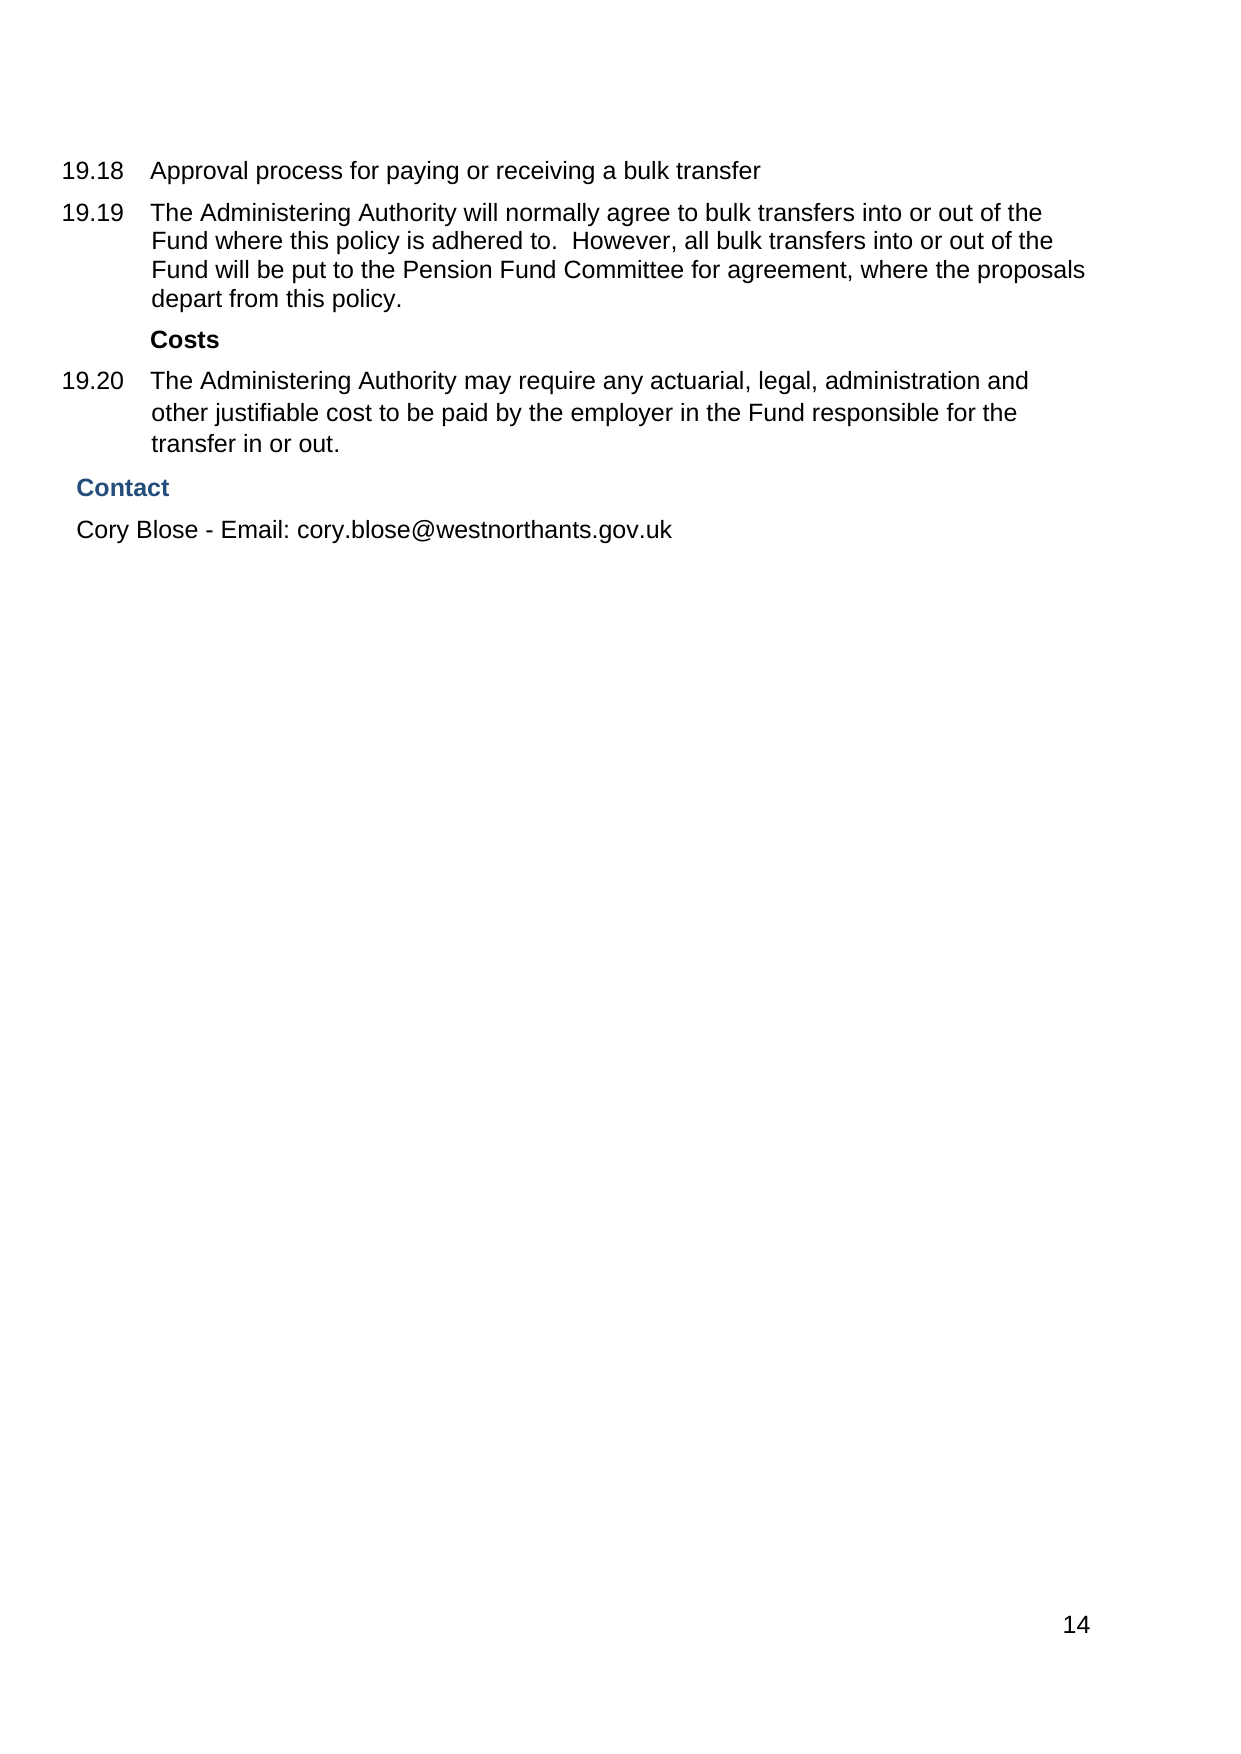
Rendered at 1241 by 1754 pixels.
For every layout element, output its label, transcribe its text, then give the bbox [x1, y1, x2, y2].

subtitle Contact [76, 473, 1090, 502]
subtitle Approval process for paying or receiving a bulk transfer [61, 156, 1090, 185]
subtitle The Administering Authority will normally agree to bulk transfers into or out of the Fund where this policy is adhered to. However, all bulk transfers into or out of the Fund will be put to the Pension Fund Committee for agreement, where the proposals depart from this policy. [61, 197, 1090, 312]
list The Administering Authority may require any actuarial, legal, administration and other justifiable cost to be paid by the employer in the Fund responsible for the transfer in or out. [61, 366, 1090, 458]
text Cory Blose - Email: cory.blose@westnorthants.gov.uk [76, 515, 1090, 543]
subtitle Costs [150, 325, 1090, 354]
